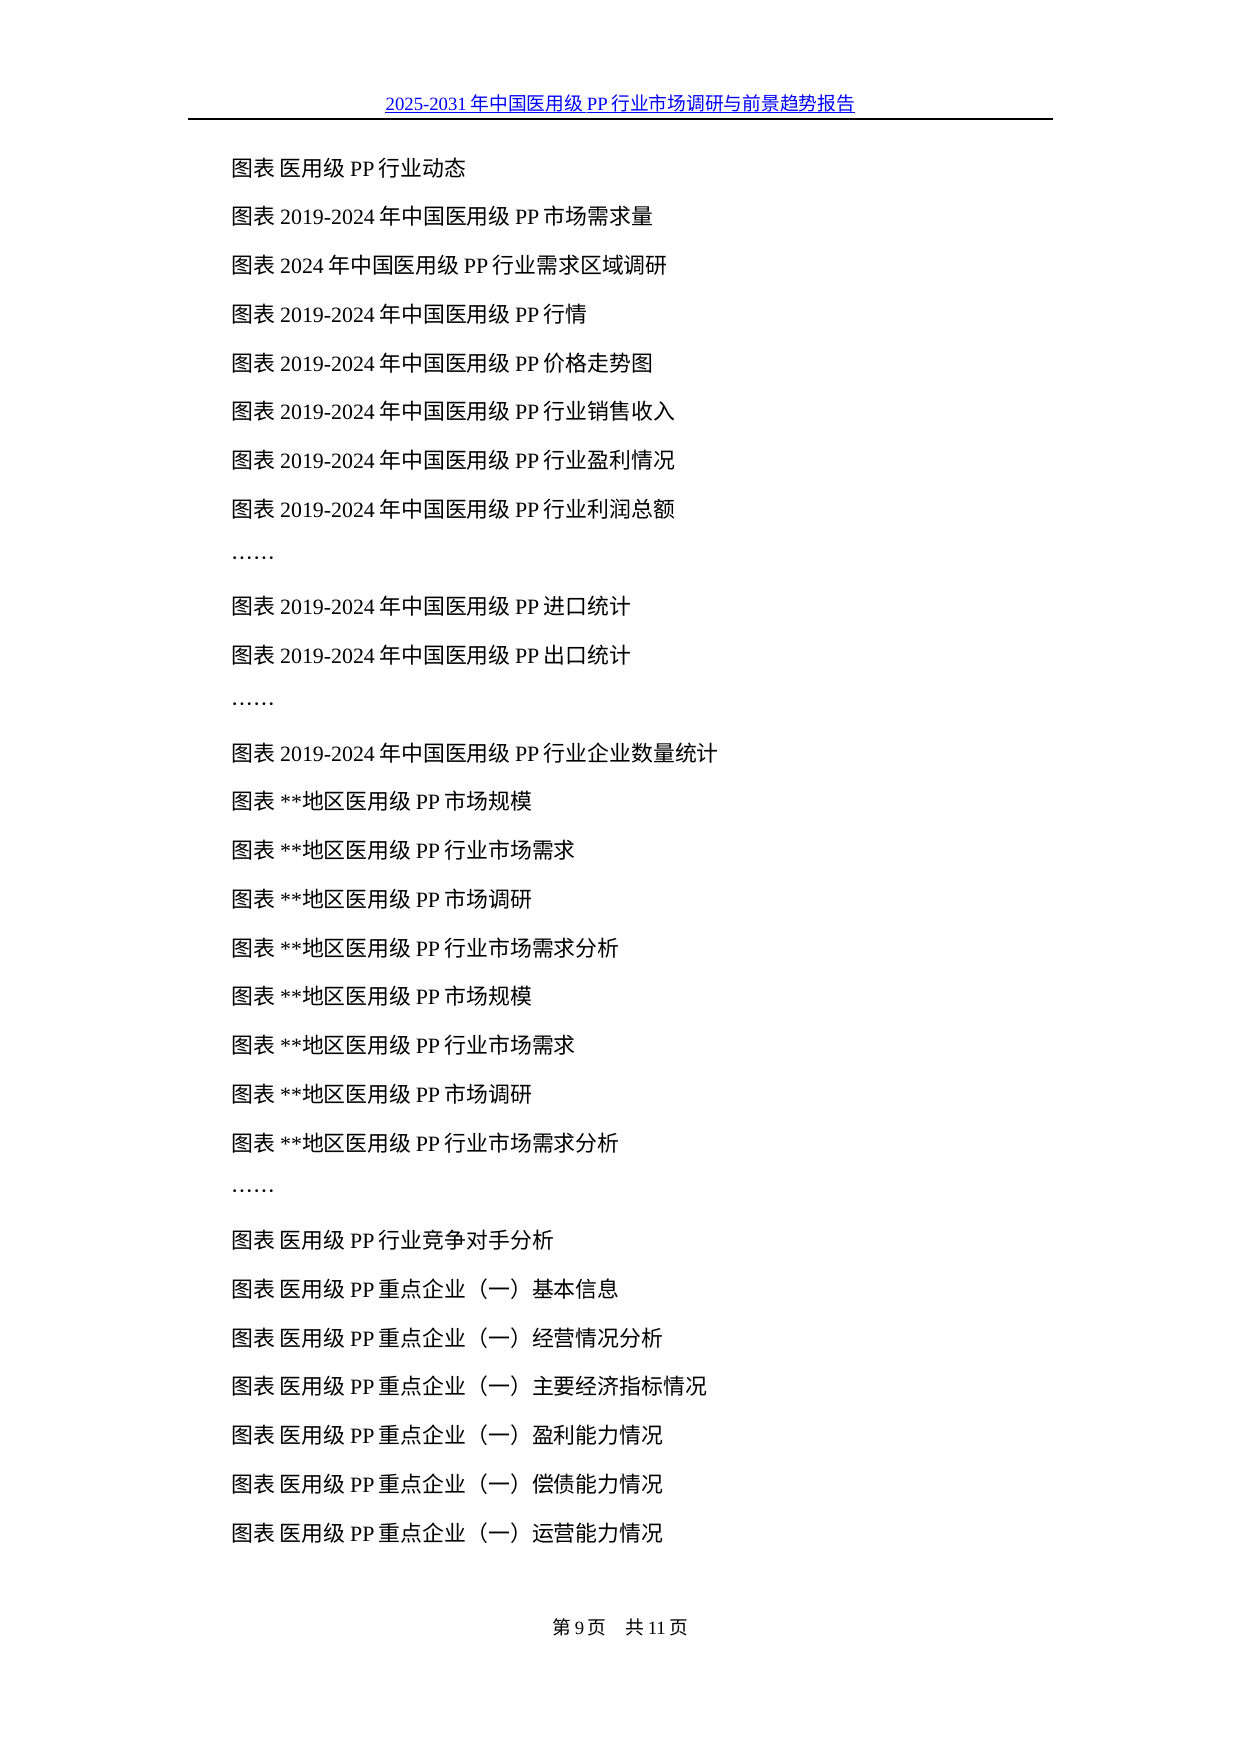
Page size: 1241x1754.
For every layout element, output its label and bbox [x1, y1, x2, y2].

text [187, 150, 1053, 1548]
